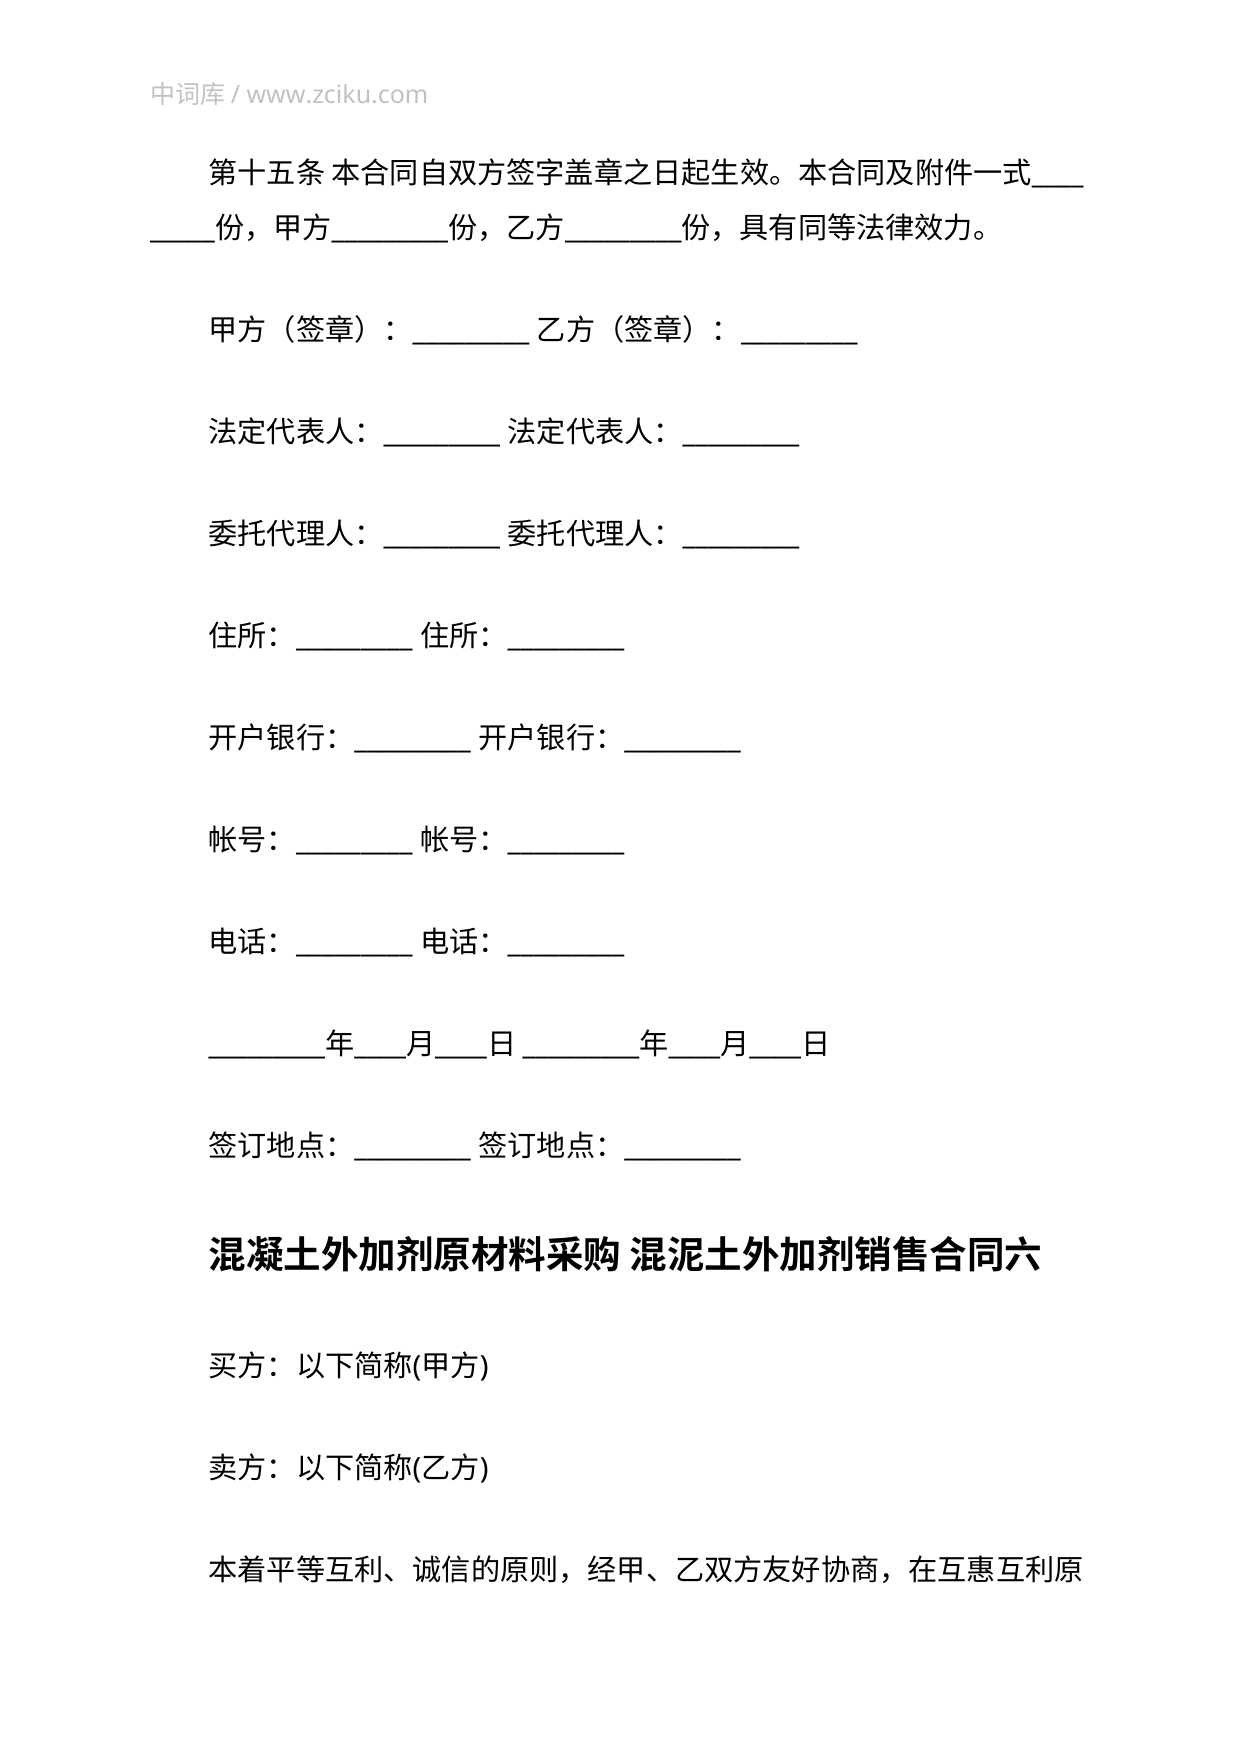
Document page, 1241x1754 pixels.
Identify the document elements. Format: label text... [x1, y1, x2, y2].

text 帐号：_________ 帐号：_________ [150, 817, 1090, 859]
text 委托代理人：_________ 委托代理人：_________ [150, 511, 1090, 553]
text 签订地点：_________ 签订地点：_________ [150, 1123, 1090, 1165]
text 法定代表人：_________ 法定代表人：_________ [150, 409, 1090, 451]
text 电话：_________ 电话：_________ [150, 919, 1090, 961]
text 开户银行：_________ 开户银行：_________ [150, 715, 1090, 757]
text 买方：以下简称(甲方) [150, 1342, 1090, 1384]
text 住所：_________ 住所：_________ [150, 613, 1090, 655]
text 混凝土外加剂原材料采购 混泥土外加剂销售合同六 [150, 1225, 1090, 1279]
text 甲方（签章）：_________ 乙方（签章）：_________ [150, 307, 1090, 349]
text 卖方：以下简称(乙方) [150, 1444, 1090, 1487]
text 第十五条 本合同自双方签字盖章之日起生效。本合同及附件一式_________份，甲方_________份，乙方_________份，具有同等法律效力。 [150, 150, 1090, 247]
text _________年____月____日 _________年____月____日 [150, 1021, 1090, 1063]
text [150, 1546, 1090, 1588]
